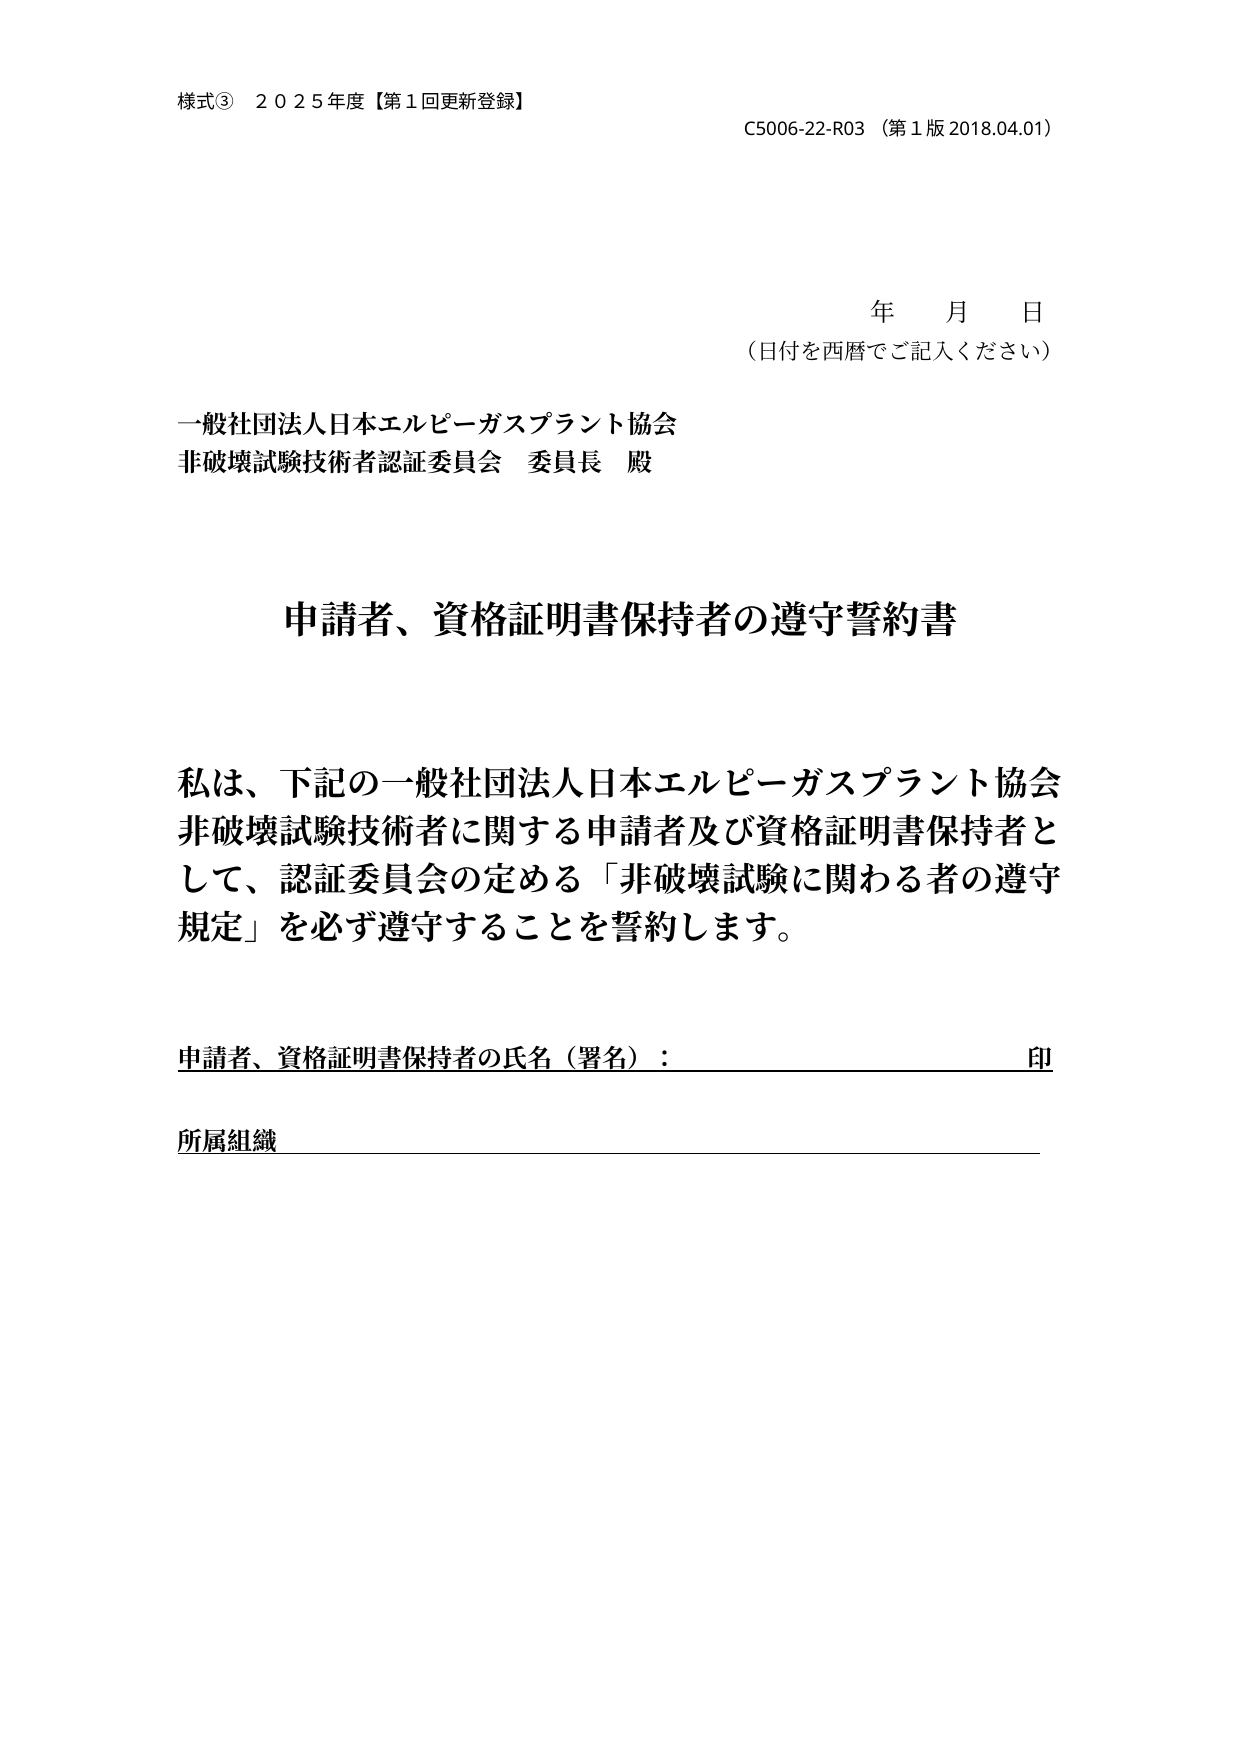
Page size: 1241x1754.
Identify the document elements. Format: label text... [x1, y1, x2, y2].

text 一般社団法人日本エルピーガスプラント協会 [177, 403, 1063, 441]
text （日付を西暦でご記入ください） [177, 328, 1063, 366]
text 非破壊試験技術者認証委員会 委員長 殿 [177, 441, 1063, 478]
text 年 月 日 [177, 291, 1063, 328]
text 私は、下記の一般社団法人日本エルピーガスプラント協会 非破壊試験技術者に関する申請者及び資格証明書保持者として、認証委員会の定める「非破壊試験に関わる者の遵守規定」を必ず遵守することを誓約します。 [177, 757, 1063, 949]
text 申請者、資格証明書保持者の氏名（署名）： 印 [177, 1037, 1063, 1075]
text 申請者、資格証明書保持者の遵守誓約書 [177, 591, 1063, 645]
text 所属組織 [177, 1120, 1063, 1158]
